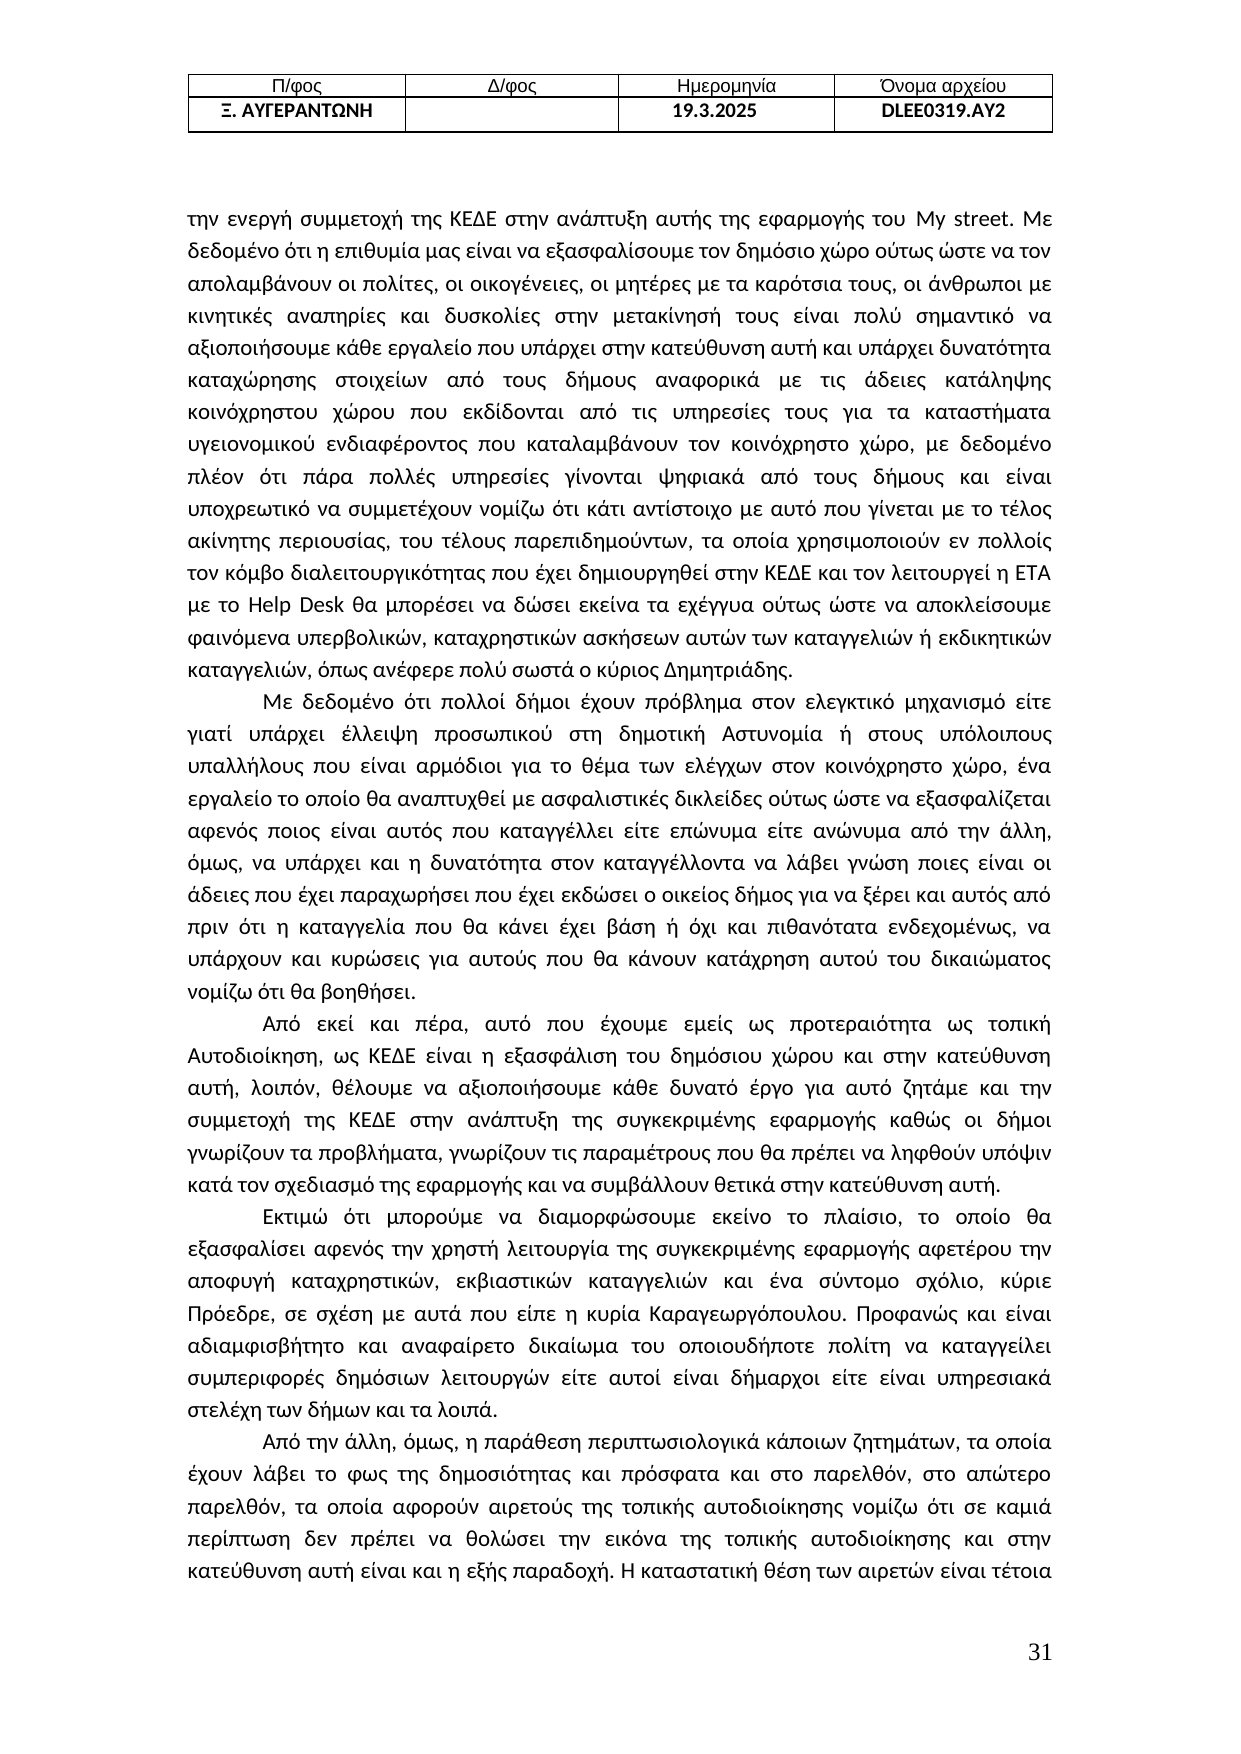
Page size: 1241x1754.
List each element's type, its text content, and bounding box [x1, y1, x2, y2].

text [187, 204, 1053, 683]
text Με δεδομένο ότι πολλοί δήμοι έχουν πρόβλημα στον ελεγκτικό μηχανισμό είτε γιατί υπάρχει έλλειψη προσωπικού στη δημοτική Αστυνομία ή στους υπόλοιπους υπαλλήλους που είναι αρμόδιοι για το θέμα των ελέγχων στον κοινόχρηστο χώρο, ένα εργαλείο το οποίο θα αναπτυχθεί με ασφαλιστικές δικλείδες ούτως ώστε να εξασφαλίζεται αφενός ποιος είναι αυτός που καταγγέλλει είτε επώνυμα είτε ανώνυμα από την άλλη, όμως, να υπάρχει και η δυνατότητα στον καταγγέλλοντα να λάβει γνώση ποιες είναι οι άδειες που έχει παραχωρήσει που έχει εκδώσει ο οικείος δήμος για να ξέρει και αυτός από πριν ότι η καταγγελία που θα κάνει έχει βάση ή όχι και πιθανότατα ενδεχομένως, να υπάρχουν και κυρώσεις για αυτούς που θα κάνουν κατάχρηση αυτού του δικαιώματος νομίζω ότι θα βοηθήσει. [187, 687, 1053, 1005]
text Εκτιμώ ότι μπορούμε να διαμορφώσουμε εκείνο το πλαίσιο, το οποίο θα εξασφαλίσει αφενός την χρηστή λειτουργία της συγκεκριμένης εφαρμογής αφετέρου την αποφυγή καταχρηστικών, εκβιαστικών καταγγελιών και ένα σύντομο σχόλιο, κύριε Πρόεδρε, σε σχέση με αυτά που είπε η κυρία Καραγεωργόπουλου. Προφανώς και είναι αδιαμφισβήτητο και αναφαίρετο δικαίωμα του οποιουδήποτε πολίτη να καταγγείλει συμπεριφορές δημόσιων λειτουργών είτε αυτοί είναι δήμαρχοι είτε είναι υπηρεσιακά στελέχη των δήμων και τα λοιπά. [187, 1202, 1053, 1423]
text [187, 1427, 1053, 1584]
text Από εκεί και πέρα, αυτό που έχουμε εμείς ως προτεραιότητα ως τοπική Αυτοδιοίκηση, ως ΚΕΔΕ είναι η εξασφάλιση του δημόσιου χώρου και στην κατεύθυνση αυτή, λοιπόν, θέλουμε να αξιοποιήσουμε κάθε δυνατό έργο για αυτό ζητάμε και την συμμετοχή της ΚΕΔΕ στην ανάπτυξη της συγκεκριμένης εφαρμογής καθώς οι δήμοι γνωρίζουν τα προβλήματα, γνωρίζουν τις παραμέτρους που θα πρέπει να ληφθούν υπόψιν κατά τον σχεδιασμό της εφαρμογής και να συμβάλλουν θετικά στην κατεύθυνση αυτή. [187, 1009, 1053, 1198]
